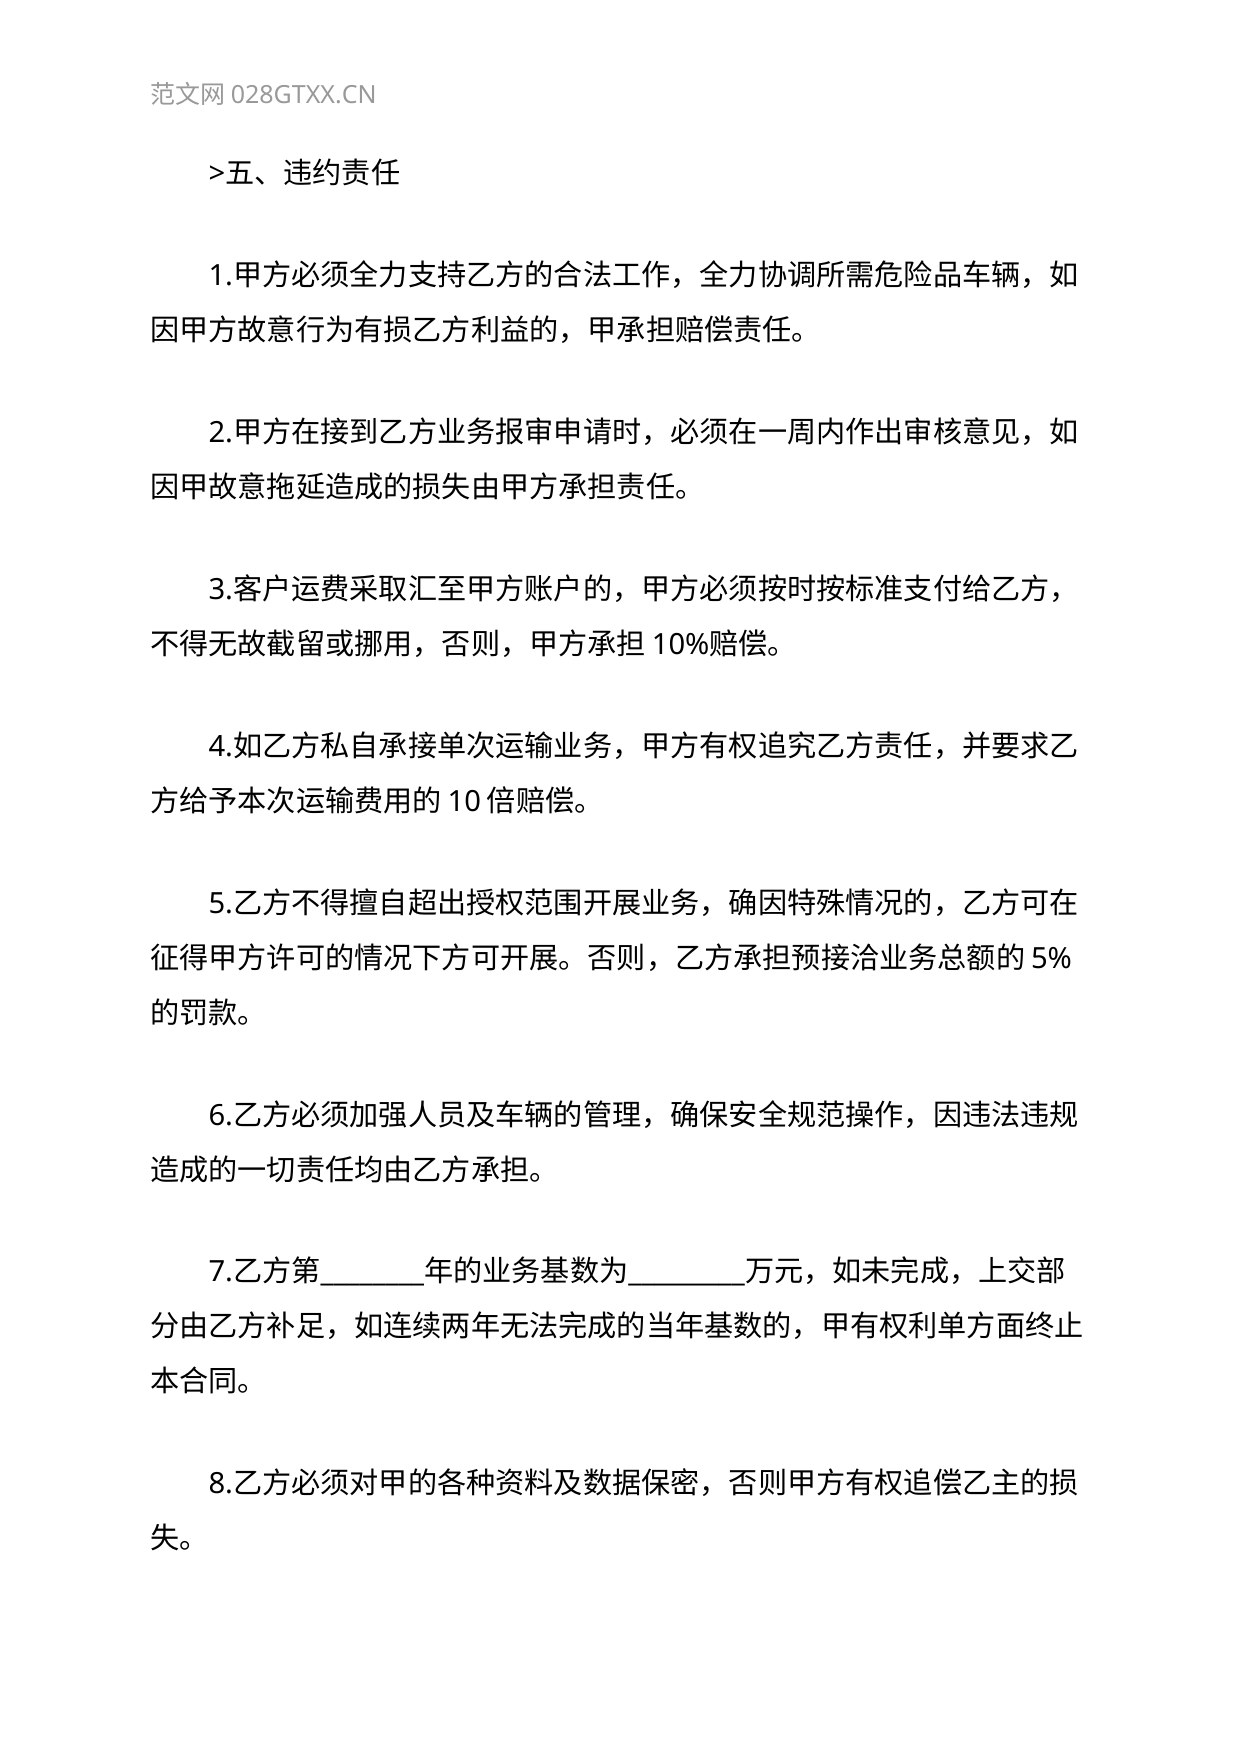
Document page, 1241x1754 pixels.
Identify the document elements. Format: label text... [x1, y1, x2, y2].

text 1.甲方必须全力支持乙方的合法工作，全力协调所需危险品车辆，如因甲方故意行为有损乙方利益的，甲承担赔偿责任。 [150, 252, 1090, 349]
text 5.乙方不得擅自超出授权范围开展业务，确因特殊情况的，乙方可在征得甲方许可的情况下方可开展。否则，乙方承担预接洽业务总额的5%的罚款。 [150, 879, 1090, 1032]
text 6.乙方必须加强人员及车辆的管理，确保安全规范操作，因违法违规造成的一切责任均由乙方承担。 [150, 1091, 1090, 1188]
text 7.乙方第________年的业务基数为_________万元，如未完成，上交部分由乙方补足，如连续两年无法完成的当年基数的，甲有权利单方面终止本合同。 [150, 1248, 1090, 1400]
text 8.乙方必须对甲的各种资料及数据保密，否则甲方有权追偿乙主的损失。 [150, 1460, 1090, 1557]
text 4.如乙方私自承接单次运输业务，甲方有权追究乙方责任，并要求乙方给予本次运输费用的10倍赔偿。 [150, 722, 1090, 820]
text 2.甲方在接到乙方业务报审申请时，必须在一周内作出审核意见，如因甲故意拖延造成的损失由甲方承担责任。 [150, 409, 1090, 506]
text >五、违约责任 [150, 150, 1090, 192]
text 3.客户运费采取汇至甲方账户的，甲方必须按时按标准支付给乙方，不得无故截留或挪用，否则，甲方承担10%赔偿。 [150, 566, 1090, 663]
